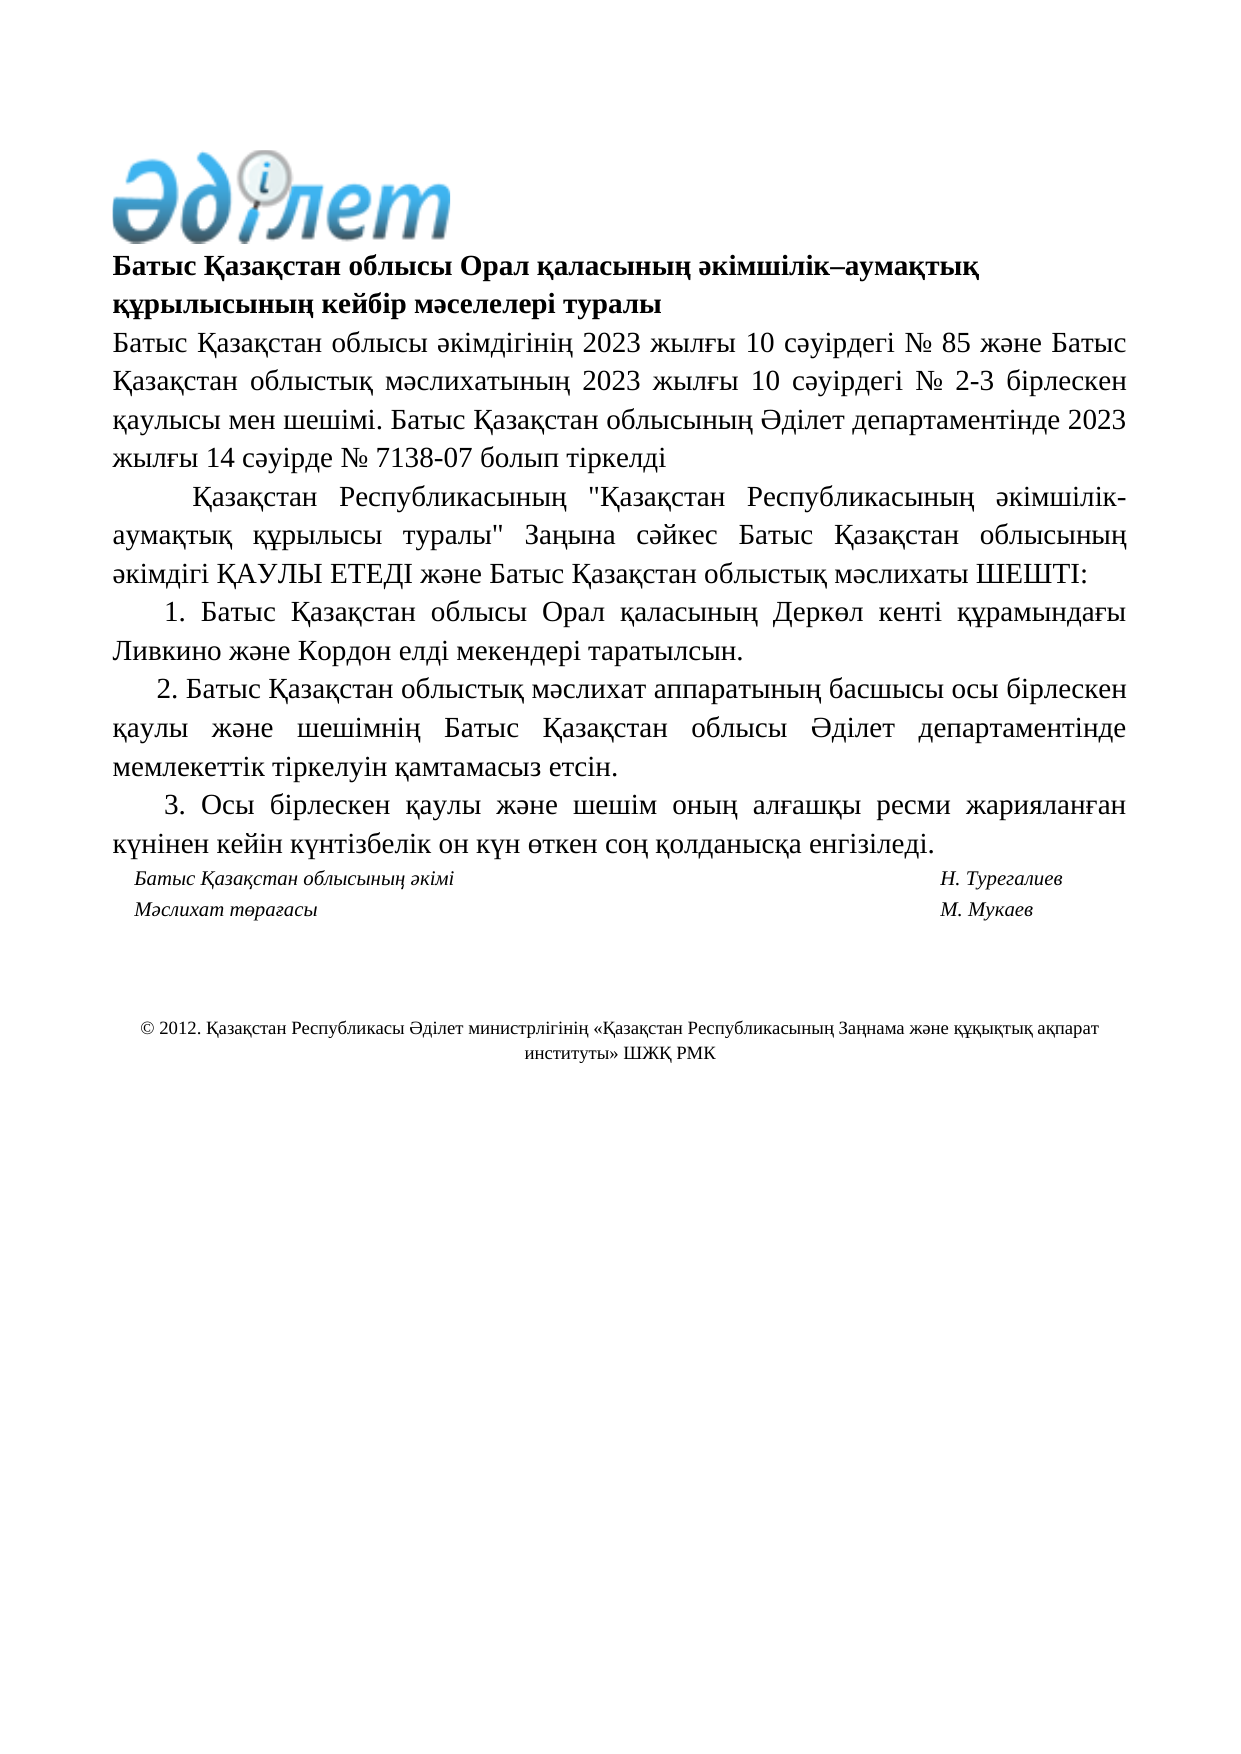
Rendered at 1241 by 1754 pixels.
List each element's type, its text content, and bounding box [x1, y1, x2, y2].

text Қазақстан Республикасының "Қазақстан Республикасының әкімшілік-аумақтық құрылысы туралы" Заңына сәйкес Батыс Қазақстан облысының әкімдігі ҚАУЛЫ ЕТЕДІ және Батыс Қазақстан облыстық мәслихаты ШЕШТІ: [112, 479, 1128, 589]
picture [112, 150, 451, 244]
table_cell Мәслихат төрағасы [101, 895, 939, 926]
table_header Батыс Қазақстан облысының әкімі [101, 864, 939, 895]
table_header Н. Турегалиев [939, 864, 1240, 895]
text © 2012. Қазақстан Республикасы Әділет министрлігінің «Қазақстан Республикасының Заңнама және құқықтық ақпарат институты» ШЖҚ РМК [112, 1017, 1128, 1063]
text Батыс Қазақстан облысы әкімдігінің 2023 жылғы 10 сәуірдегі № 85 және Батыс Қазақстан облыстық мәслихатының 2023 жылғы 10 сәуірдегі № 2-3 бірлескен қаулысы мен шешімі. Батыс Қазақстан облысының Әділет департаментінде 2023 жылғы 14 сәуірде № 7138-07 болып тіркелді [112, 325, 1128, 474]
text Батыс Қазақстан облысы Орал қаласының әкімшілік–аумақтық құрылысының кейбір мәселелері туралы [112, 248, 1128, 320]
text 2. Батыс Қазақстан облыстық мәслихат аппаратының басшысы осы бірлескен қаулы және шешімнің Батыс Қазақстан облысы Әділет департаментінде мемлекеттік тіркелуін қамтамасыз етсін. [112, 672, 1128, 782]
text 3. Осы бірлескен қаулы және шешім оның алғашқы ресми жарияланған күнінен кейін күнтізбелік он күн өткен соң қолданысқа енгізіледі. [112, 787, 1128, 859]
table_cell М. Мукаев [939, 895, 1240, 926]
text 1. Батыс Қазақстан облысы Орал қаласының Деркөл кенті құрамындағы Ливкино және Кордон елді мекендері таратылсын. [112, 594, 1128, 667]
